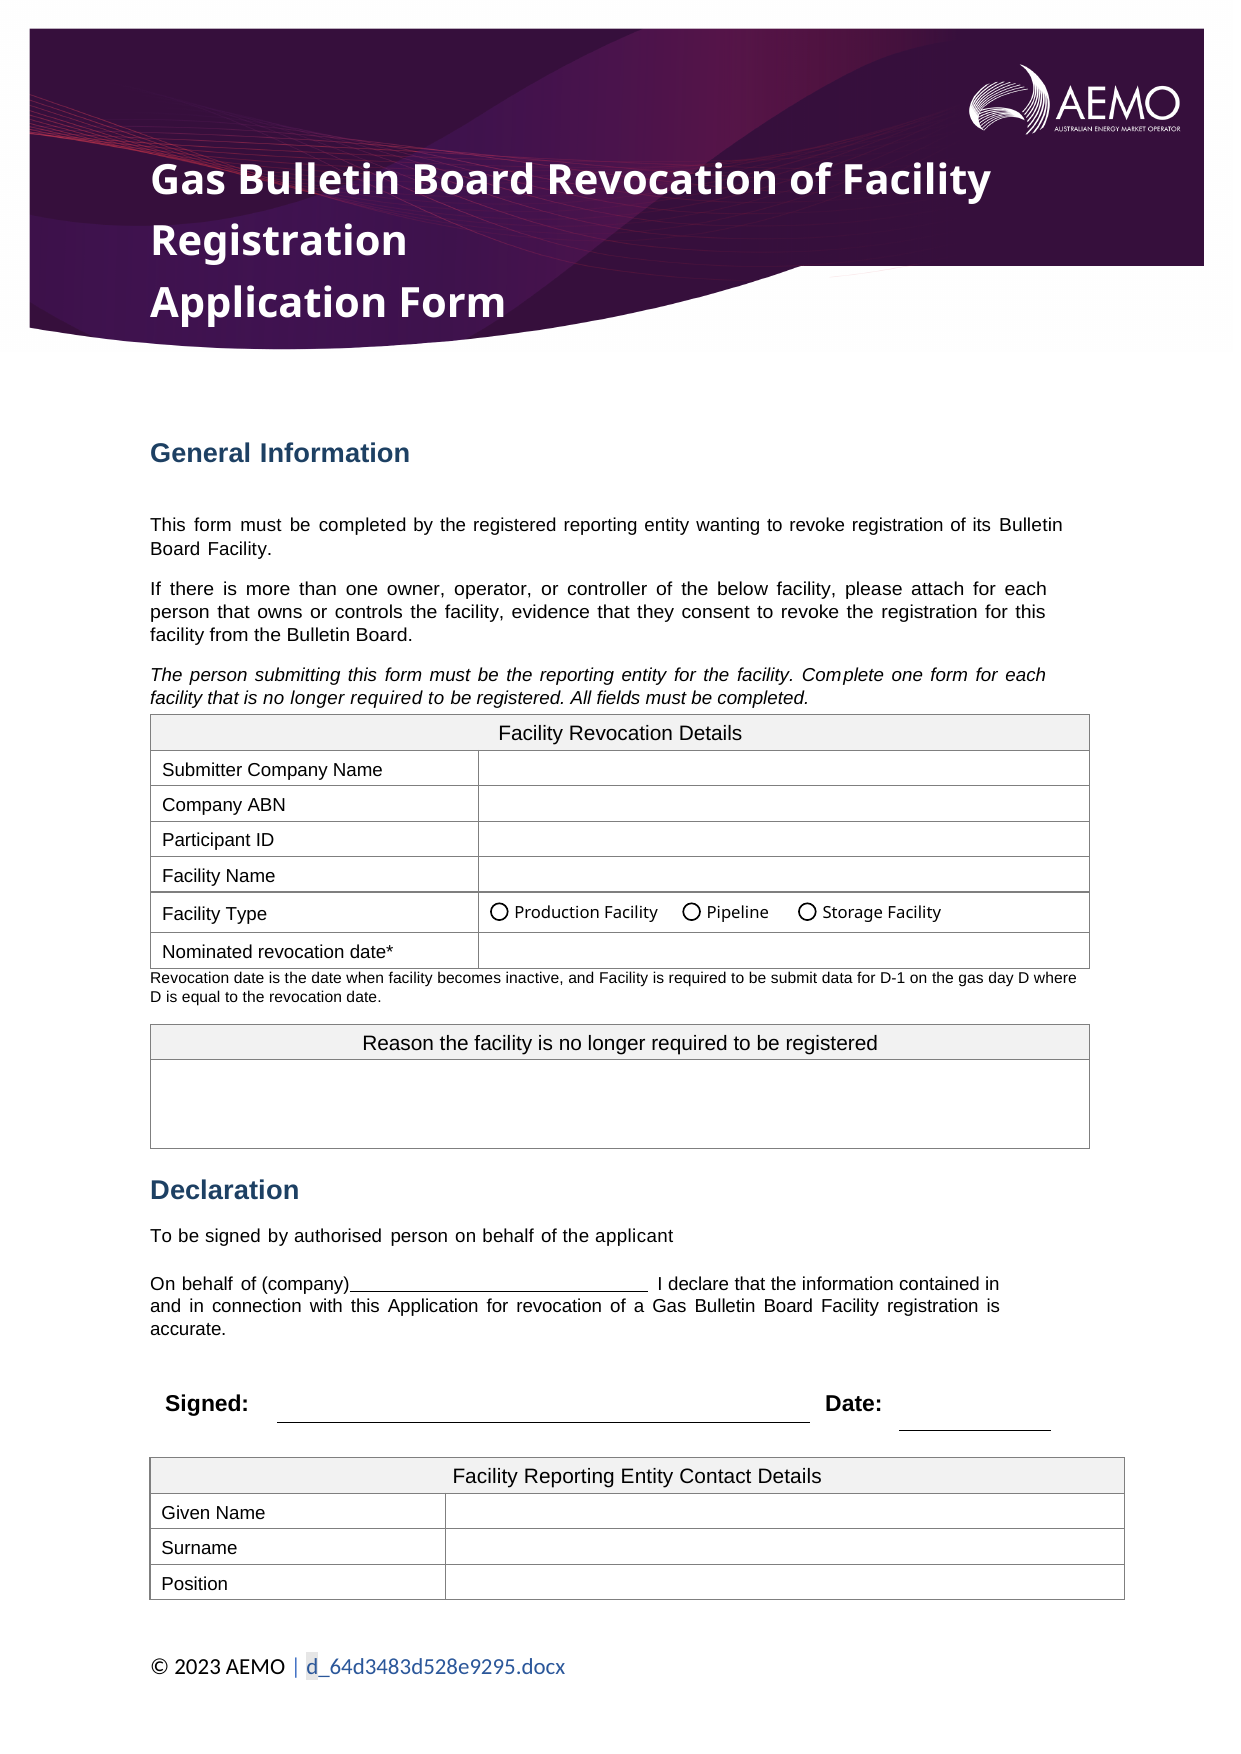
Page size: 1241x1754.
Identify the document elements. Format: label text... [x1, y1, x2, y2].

text Gas Bulletin Board Revocation of Facility Registration Application Form [150, 150, 1090, 329]
table_cell Participant ID [151, 822, 478, 856]
text On behalf of (company) I declare that the information contained in and in connection with this Application for revocation of a Gas Bulletin Board Facility registration is accurate. [150, 1273, 1000, 1339]
table_cell Position [151, 1565, 445, 1599]
text The person submitting this form must be the reporting entity for the facility. Complete one form for each facility that is no longer required to be registered. All fields must be completed. [150, 664, 1048, 708]
picture [0, 0, 1233, 352]
text General Information [150, 437, 1090, 468]
table_cell Facility Name [151, 857, 478, 891]
table_cell [479, 933, 1089, 967]
table_cell [479, 893, 1089, 932]
table_cell Surname [151, 1529, 445, 1563]
table_cell [446, 1529, 1124, 1563]
text Declaration [150, 1174, 1090, 1205]
text This form must be completed by the registered reporting entity wanting to revoke registration of its Bulletin Board Facility. [150, 514, 1062, 559]
table_header Facility Reporting Entity Contact Details [151, 1458, 1124, 1493]
table_cell Submitter Company Name [151, 751, 478, 785]
table_cell [479, 786, 1089, 821]
text Signed: Date: [165, 1390, 1095, 1416]
table_header Facility Revocation Details [151, 715, 1089, 750]
table_cell [479, 822, 1089, 856]
table_cell [446, 1565, 1124, 1599]
table_cell [479, 751, 1089, 785]
table_cell Company ABN [151, 786, 478, 821]
table_cell [151, 1060, 1089, 1148]
table_cell Nominated revocation date* [151, 933, 478, 967]
table_cell Facility Type [151, 893, 478, 932]
table_cell [446, 1494, 1124, 1528]
text If there is more than one owner, operator, or controller of the below facility, please attach for each person that owns or controls the facility, evidence that they consent to revoke the registration for this facility from the Bulletin Board. [150, 577, 1048, 645]
table_cell Given Name [151, 1494, 445, 1528]
table_header Reason the facility is no longer required to be registered [151, 1025, 1089, 1059]
table_cell [479, 857, 1089, 891]
text To be signed by authorised person on behalf of the applicant [150, 1224, 1090, 1246]
text Revocation date is the date when facility becomes inactive, and Facility is required to be submit data for D-1 on the gas day D where D is equal to the revocation date. [150, 969, 1090, 1006]
